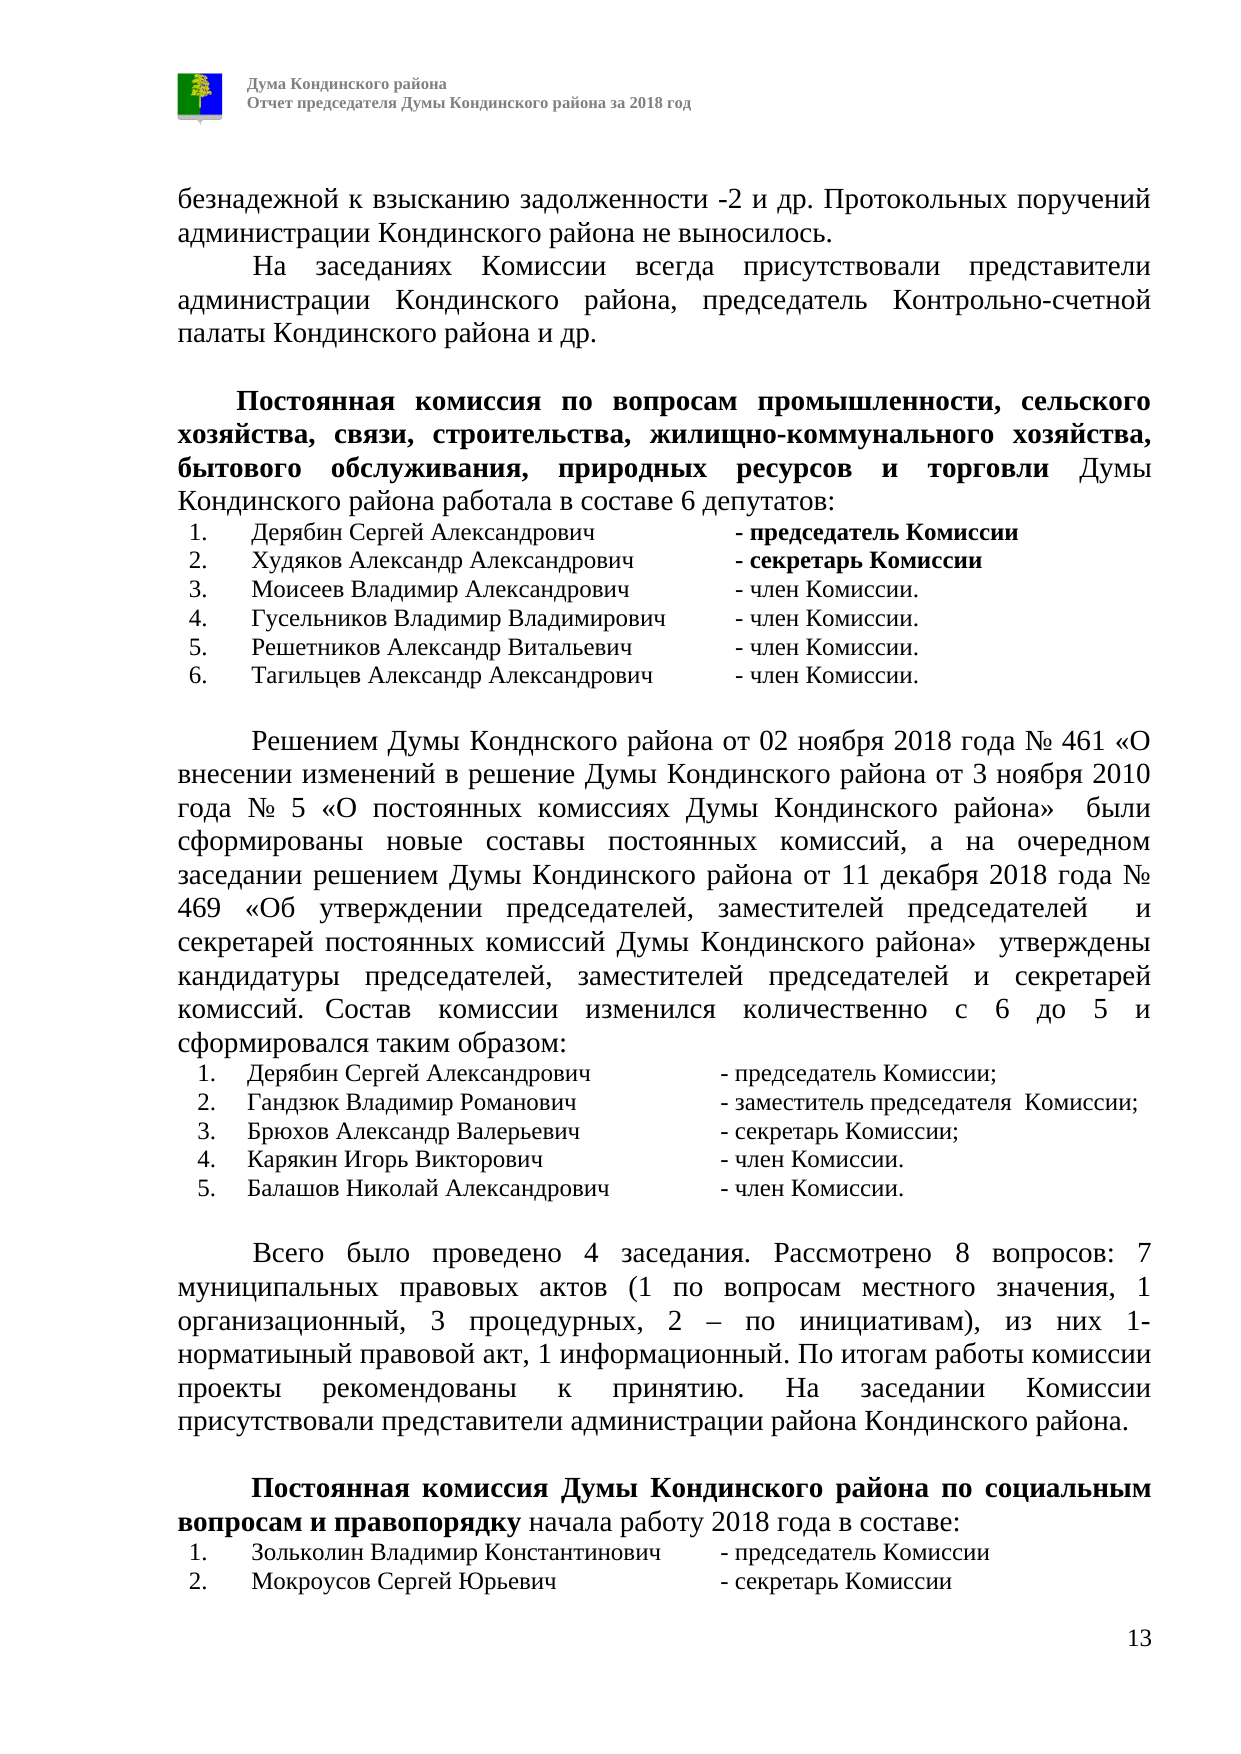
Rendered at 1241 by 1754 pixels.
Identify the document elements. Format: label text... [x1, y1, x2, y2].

table_cell Худяков Александр Александрович [236, 546, 724, 574]
table_header - председатель Комиссии; [709, 1058, 1163, 1087]
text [177, 181, 1152, 248]
table_cell Тагильцев Александр Александрович [236, 661, 724, 689]
table_cell 3. [177, 1116, 236, 1144]
table_header 1. [177, 1538, 236, 1566]
table_cell 5. [177, 632, 236, 661]
table_header Зольколин Владимир Константинович [236, 1538, 709, 1566]
table_cell Мокроусов Сергей Юрьевич [236, 1566, 709, 1595]
text Решением Думы Конднского района от 02 ноября 2018 года № 461 «О внесении изменений в решение Думы Кондинского района от 3 ноября 2010 года № 5 «О постоянных комиссиях Думы Кондинского района» были сформированы новые составы постоянных комиссий, а на очередном заседании решением Думы Кондинского района от 11 декабря 2018 года № 469 «Об утверждении председателей, заместителей председателей и секретарей постоянных комиссий Думы Кондинского района» утверждены кандидатуры председателей, заместителей председателей и секретарей комиссий. Состав комиссии изменился количественно с 6 до 5 и сформировался таким образом: [177, 723, 1152, 1058]
table_cell - член Комиссии. [709, 1173, 1163, 1202]
table_cell - секретарь Комиссии [709, 1566, 1152, 1595]
table_header - председатель Комиссии [724, 517, 1152, 546]
table_cell - член Комиссии. [724, 632, 1152, 661]
table_cell 4. [177, 1145, 236, 1173]
table_cell 6. [177, 661, 236, 689]
table_cell 4. [177, 603, 236, 632]
table_cell Брюхов Александр Валерьевич [236, 1116, 709, 1144]
table_cell Карякин Игорь Викторович [236, 1145, 709, 1173]
text На заседаниях Комиссии всегда присутствовали представители администрации Кондинского района, председатель Контрольно-счетной палаты Кондинского района и др. [177, 248, 1152, 349]
text Всего было проведено 4 заседания. Рассмотрено 8 вопросов: 7 муниципальных правовых актов (1 по вопросам местного значения, 1 организационный, 3 процедурных, 2 – по инициативам), из них 1- норматиыный правовой акт, 1 информационный. По итогам работы комиссии проекты рекомендованы к принятию. На заседании Комиссии присутствовали представители администрации района Кондинского района. [177, 1236, 1152, 1437]
table_header - председатель Комиссии [709, 1538, 1152, 1566]
table_cell 2. [177, 1566, 236, 1595]
table_cell - секретарь Комиссии [724, 546, 1152, 574]
table_cell 2. [177, 546, 236, 574]
table_cell - секретарь Комиссии; [709, 1116, 1163, 1144]
text Постоянная комиссия по вопросам промышленности, сельского хозяйства, связи, строительства, жилищно-коммунального хозяйства, бытового обслуживания, природных ресурсов и торговли Думы Кондинского района работала в составе 6 депутатов: [177, 383, 1152, 517]
table_cell Решетников Александр Витальевич [236, 632, 724, 661]
table_cell 3. [177, 574, 236, 603]
table_cell - член Комиссии. [724, 574, 1152, 603]
table_header 1. [177, 517, 236, 546]
table_cell - член Комиссии. [724, 661, 1152, 689]
table_header Дерябин Сергей Александрович [236, 1058, 709, 1087]
table_header 1. [177, 1058, 236, 1087]
table_cell Гусельников Владимир Владимирович [236, 603, 724, 632]
table_cell Гандзюк Владимир Романович [236, 1087, 709, 1116]
table_cell 2. [177, 1087, 236, 1116]
table_header Дерябин Сергей Александрович [236, 517, 724, 546]
table_cell - член Комиссии. [724, 603, 1152, 632]
picture [177, 73, 223, 126]
table_cell 5. [177, 1173, 236, 1202]
table_cell - заместитель председателя Комиссии; [709, 1087, 1163, 1116]
table_cell Балашов Николай Александрович [236, 1173, 709, 1202]
text Постоянная комиссия Думы Кондинского района по социальным вопросам и правопорядку начала работу 2018 года в составе: [177, 1470, 1152, 1537]
table_cell Моисеев Владимир Александрович [236, 574, 724, 603]
table_cell - член Комиссии. [709, 1145, 1163, 1173]
